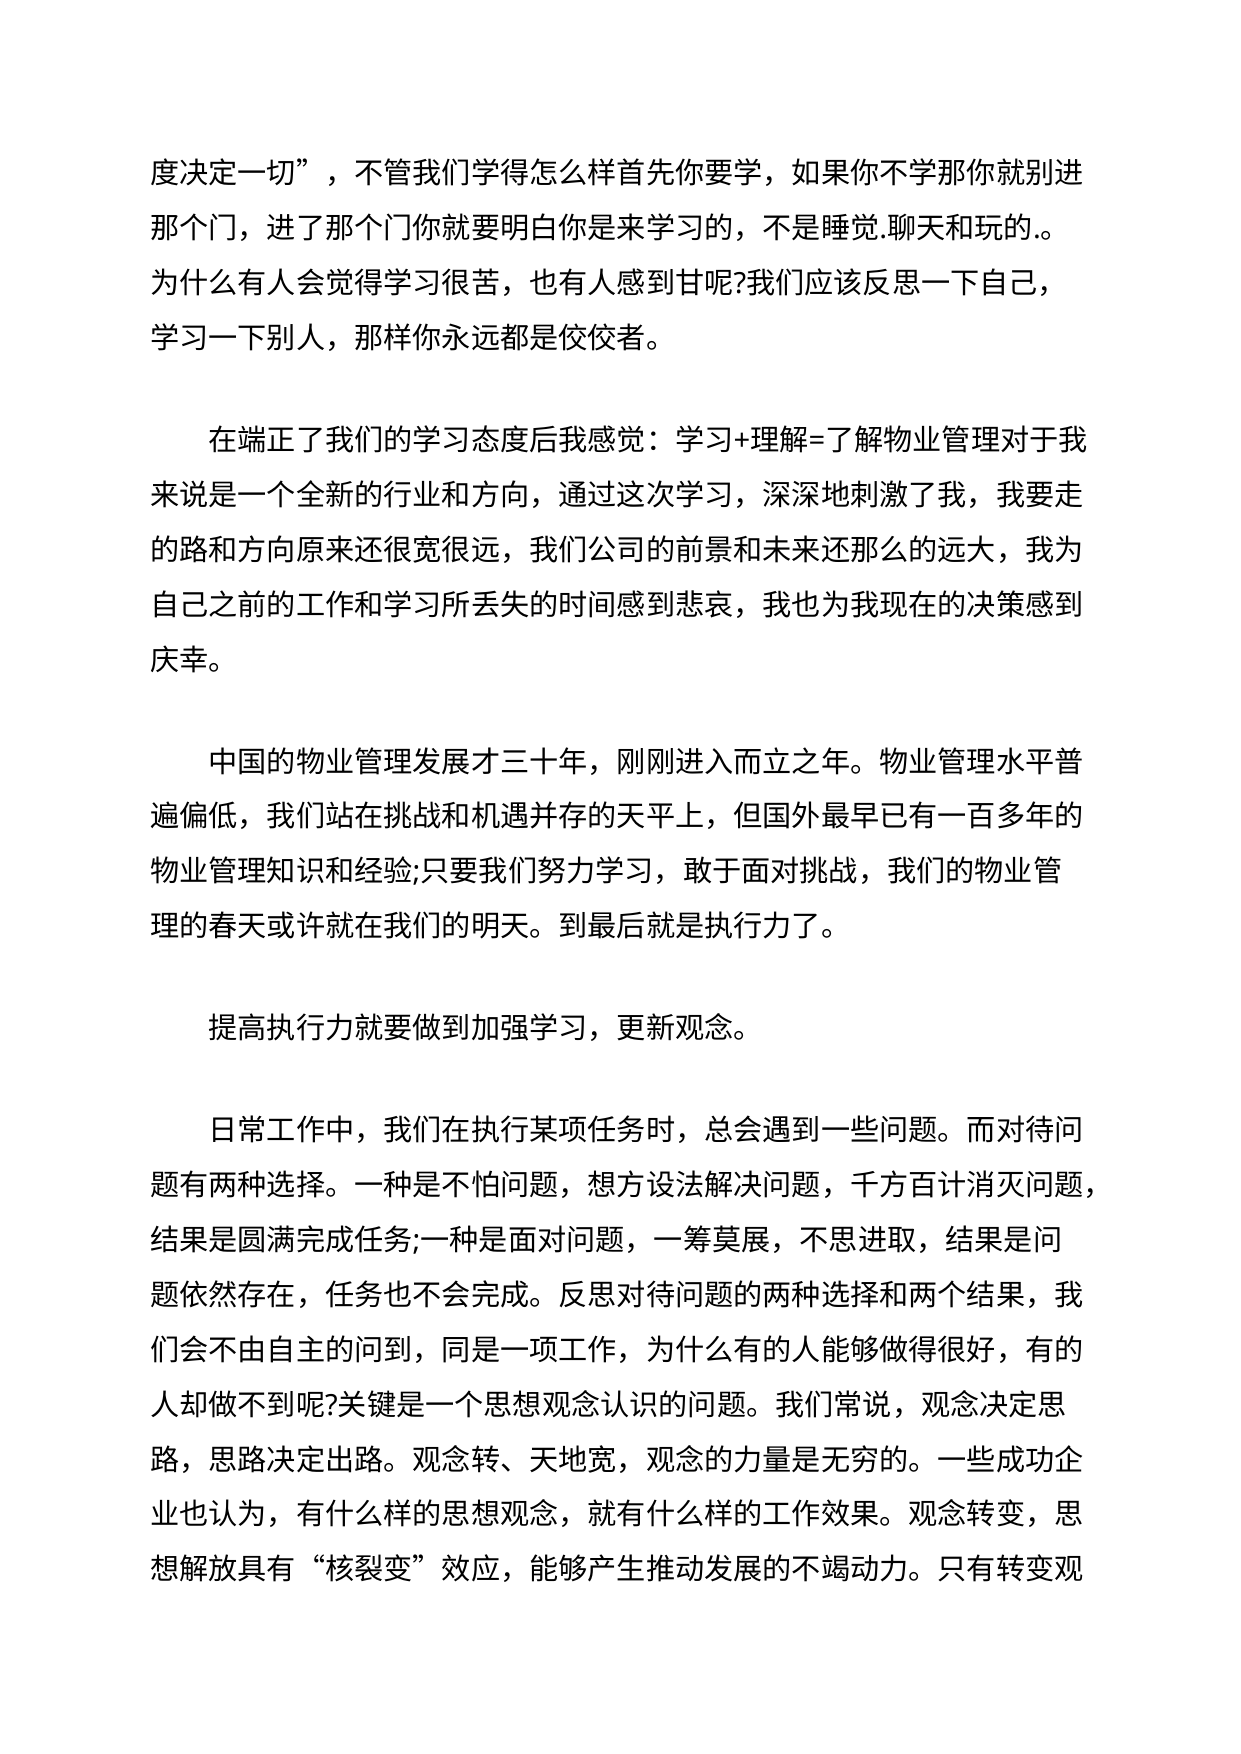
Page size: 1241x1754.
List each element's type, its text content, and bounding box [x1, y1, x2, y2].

text 在端正了我们的学习态度后我感觉：学习+理解=了解物业管理对于我来说是一个全新的行业和方向，通过这次学习，深深地刺激了我，我要走的路和方向原来还很宽很远，我们公司的前景和未来还那么的远大，我为自己之前的工作和学习所丢失的时间感到悲哀，我也为我现在的决策感到庆幸。 [150, 417, 1090, 679]
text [150, 1106, 1090, 1588]
text 提高执行力就要做到加强学习，更新观念。 [150, 1005, 1090, 1047]
text 中国的物业管理发展才三十年，刚刚进入而立之年。物业管理水平普遍偏低，我们站在挑战和机遇并存的天平上，但国外最早已有一百多年的物业管理知识和经验;只要我们努力学习，敢于面对挑战，我们的物业管理的春天或许就在我们的明天。到最后就是执行力了。 [150, 738, 1090, 945]
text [150, 150, 1090, 357]
